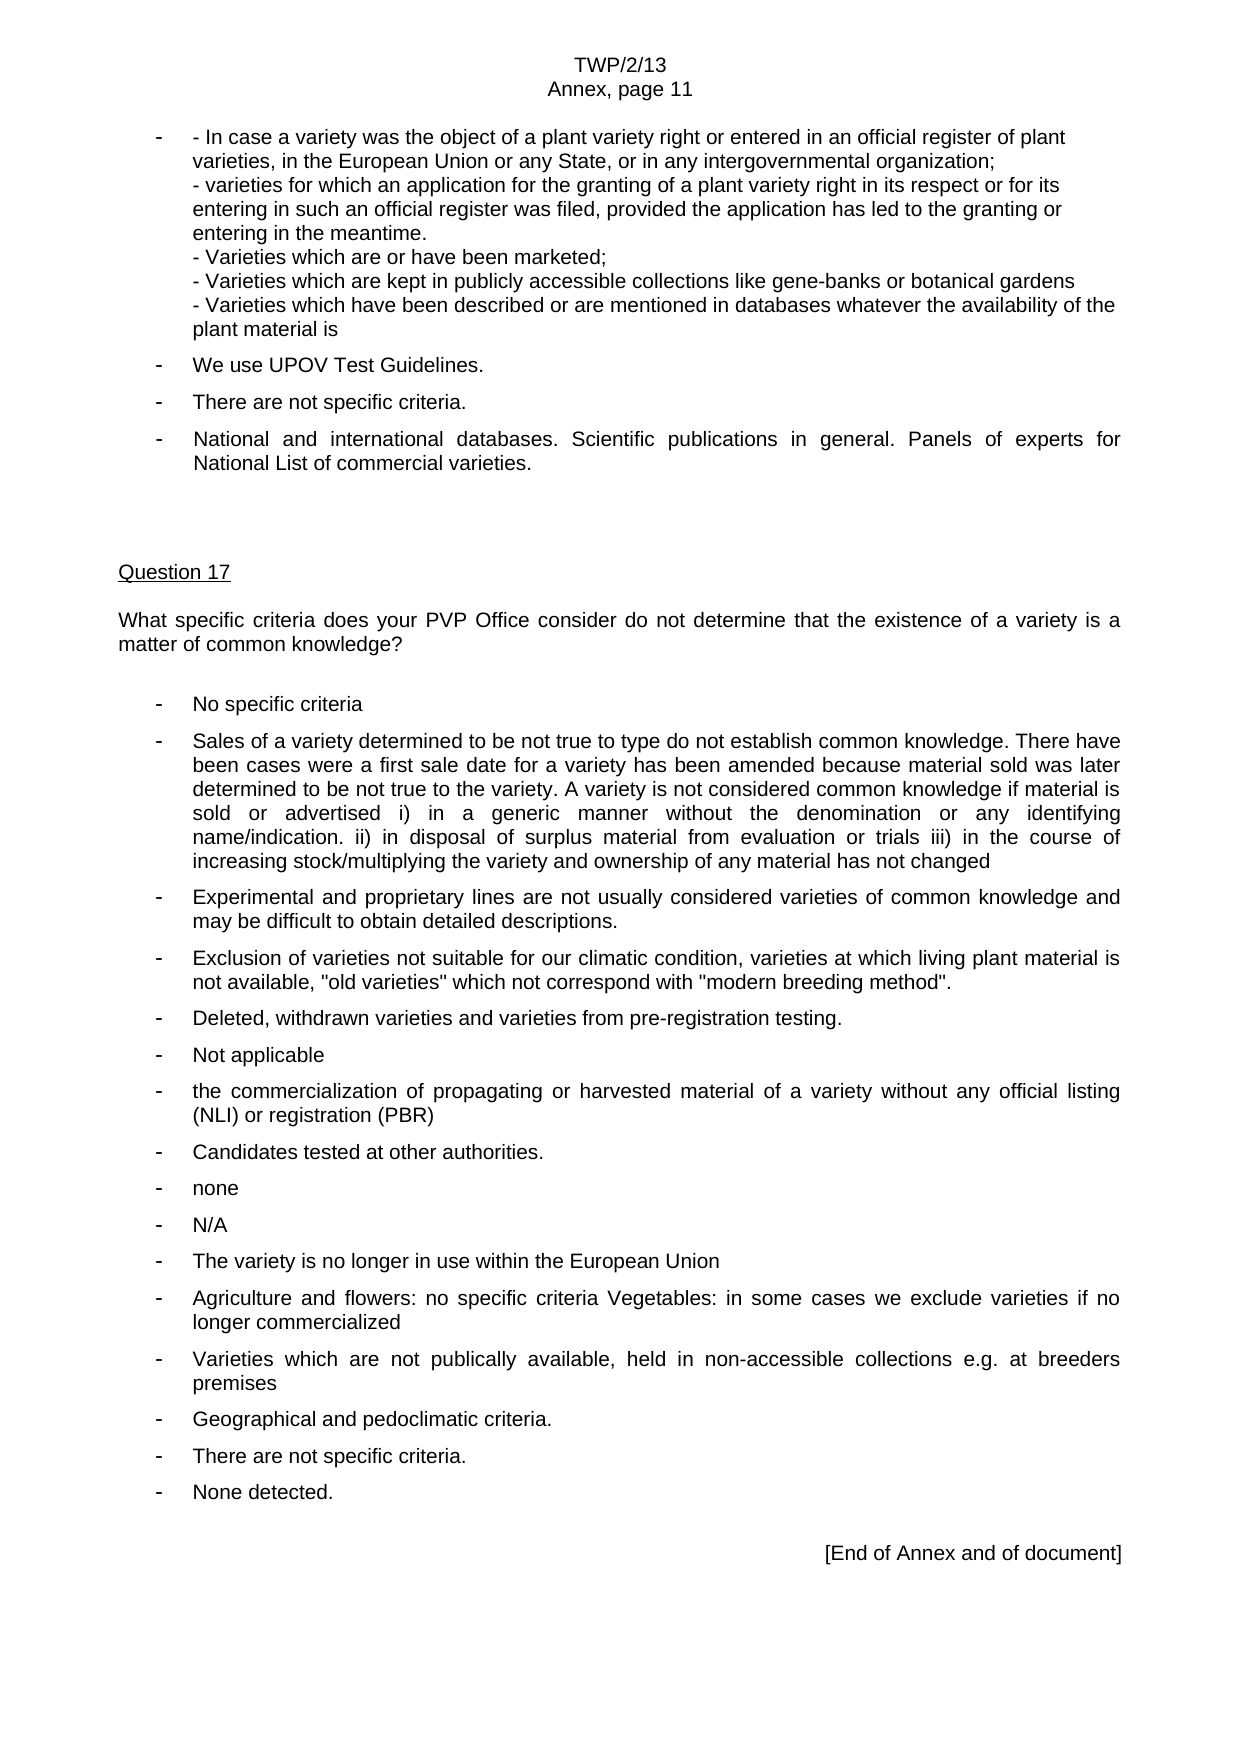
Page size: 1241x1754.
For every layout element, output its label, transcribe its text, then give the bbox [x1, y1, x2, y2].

list Exclusion of varieties not suitable for our climatic condition, varieties at which living plant material is not available, "old varieties" which not correspond with "modern breeding method". [155, 946, 1122, 993]
text [End of Annex and of document] [118, 1541, 1122, 1564]
list No specific criteria [155, 692, 1122, 716]
list None detected. [155, 1480, 1122, 1504]
text What specific criteria does your PVP Office consider do not determine that the existence of a variety is a matter of common knowledge? [118, 608, 1122, 656]
list Sales of a variety determined to be not true to type do not establish common knowledge. There have been cases were a first sale date for a variety has been amended because material sold was later determined to be not true to the variety. A variety is not considered common knowledge if material is sold or advertised i) in a generic manner without the denomination or any identifying name/indication. ii) in disposal of surplus material from evaluation or trials iii) in the course of increasing stock/multiplying the variety and ownership of any material has not changed [155, 729, 1122, 872]
list There are not specific criteria. [155, 1443, 1122, 1468]
list We use UPOV Test Guidelines. [155, 353, 1122, 377]
list - In case a variety was the object of a plant variety right or entered in an official register of plant varieties, in the European Union or any State, or in any intergovernmental organization; - varieties for which an application for the granting of a plant variety right in its respect or for its entering in such an official register was filed, provided the application has led to the granting or entering in the meantime. - Varieties which are or have been marketed; - Varieties which are kept in publicly accessible collections like gene-banks or botanical gardens - Varieties which have been described or are mentioned in databases whatever the availability of the plant material is [155, 125, 1122, 341]
list The variety is no longer in use within the European Union [155, 1249, 1122, 1273]
list Experimental and proprietary lines are not usually considered varieties of common knowledge and may be difficult to obtain detailed descriptions. [155, 885, 1122, 933]
list Not applicable [155, 1043, 1122, 1067]
list Candidates tested at other authorities. [155, 1140, 1122, 1164]
list Geographical and pedoclimatic criteria. [155, 1407, 1122, 1431]
list There are not specific criteria. [155, 390, 1122, 414]
list the commercialization of propagating or harvested material of a variety without any official listing (NLI) or registration (PBR) [155, 1079, 1122, 1127]
list Agriculture and flowers: no specific criteria Vegetables: in some cases we exclude varieties if no longer commercialized [155, 1286, 1122, 1334]
list Deleted, withdrawn varieties and varieties from pre-registration testing. [155, 1006, 1122, 1030]
list Varieties which are not publically available, held in non-accessible collections e.g. at breeders premises [155, 1346, 1122, 1394]
subtitle Question 17 [118, 560, 1122, 584]
list National and international databases. Scientific publications in general. Panels of experts for National List of commercial varieties. [156, 426, 1122, 474]
list none [155, 1176, 1122, 1200]
list N/A [155, 1213, 1122, 1237]
